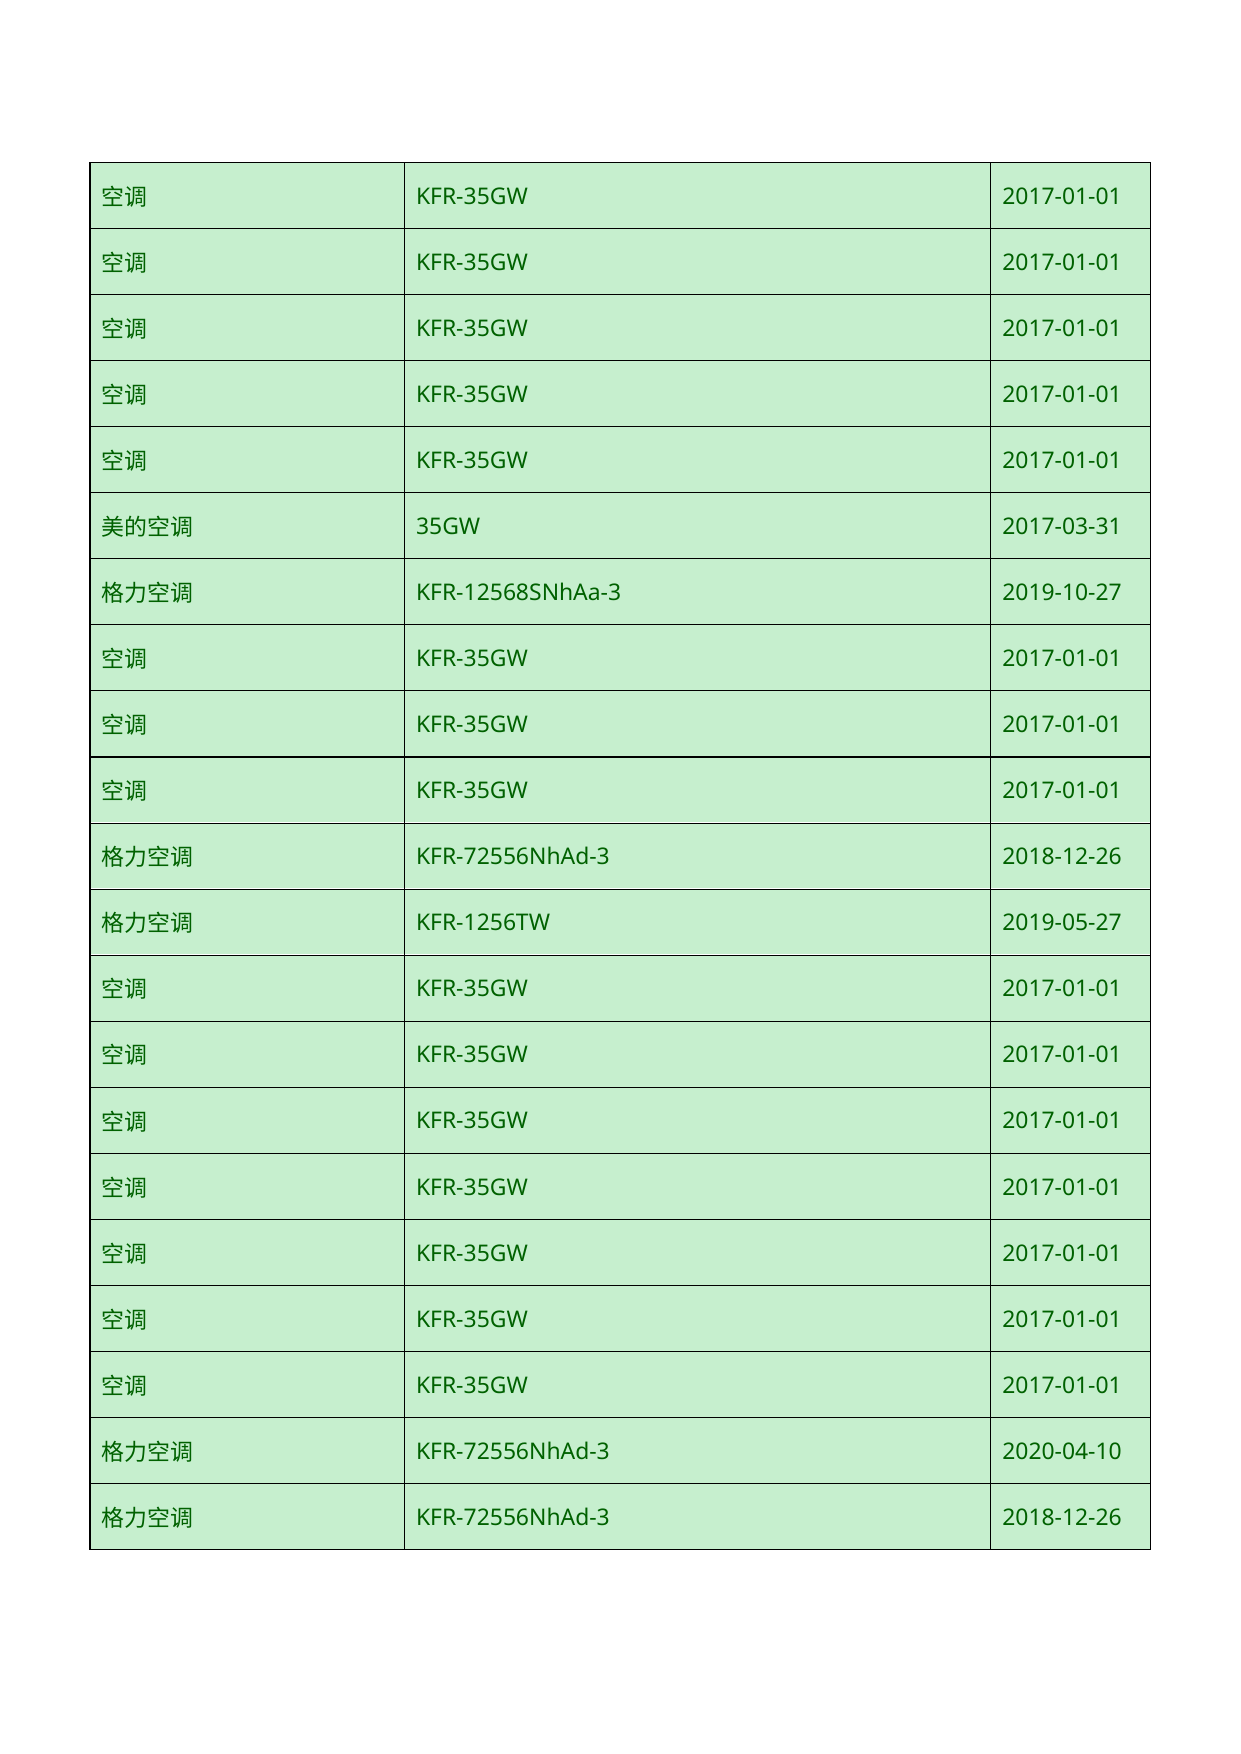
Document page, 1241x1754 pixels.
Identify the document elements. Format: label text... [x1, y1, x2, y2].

table_cell KFR-35GW [405, 691, 990, 756]
table_cell 2017-01-01 [991, 1352, 1150, 1417]
table_cell 格力空调 [91, 559, 404, 624]
table_cell 2017-01-01 [991, 625, 1150, 690]
table_cell 2018-12-26 [991, 1484, 1150, 1549]
table_cell 空调 [91, 295, 404, 360]
table_cell 空调 [91, 1352, 404, 1417]
table_cell 2019-05-27 [991, 890, 1150, 954]
table_cell KFR-35GW [405, 361, 990, 426]
table_cell 空调 [91, 427, 404, 492]
table_cell 2019-10-27 [991, 559, 1150, 624]
table_cell KFR-35GW [405, 163, 990, 228]
table_cell KFR-12568SNhAa-3 [405, 559, 990, 624]
table_cell 2017-01-01 [991, 163, 1150, 228]
table_cell KFR-35GW [405, 1154, 990, 1219]
table_cell KFR-35GW [405, 427, 990, 492]
table_cell 2017-01-01 [991, 758, 1150, 822]
table_cell 2017-01-01 [991, 691, 1150, 756]
table_cell 2017-01-01 [991, 1022, 1150, 1087]
table_cell KFR-35GW [405, 625, 990, 690]
table_cell 2017-01-01 [991, 295, 1150, 360]
table_cell KFR-72556NhAd-3 [405, 1484, 990, 1549]
table_cell 空调 [91, 1154, 404, 1219]
table_cell KFR-35GW [405, 956, 990, 1021]
table_cell 空调 [91, 691, 404, 756]
table_cell KFR-35GW [405, 295, 990, 360]
table_cell 格力空调 [91, 1418, 404, 1483]
table_cell KFR-1256TW [405, 890, 990, 954]
table_cell 2017-01-01 [991, 1154, 1150, 1219]
table_cell 空调 [91, 956, 404, 1021]
table_cell 格力空调 [91, 824, 404, 888]
table_cell 2018-12-26 [991, 824, 1150, 888]
table_cell KFR-72556NhAd-3 [405, 824, 990, 888]
table_cell 空调 [91, 758, 404, 822]
table_cell KFR-35GW [405, 1352, 990, 1417]
table_cell 空调 [91, 163, 404, 228]
table_cell 2017-01-01 [991, 361, 1150, 426]
table_cell KFR-72556NhAd-3 [405, 1418, 990, 1483]
table_cell KFR-35GW [405, 1286, 990, 1351]
table_cell 2020-04-10 [991, 1418, 1150, 1483]
table_cell 空调 [91, 1286, 404, 1351]
table_cell 35GW [405, 493, 990, 558]
table_cell 2017-01-01 [991, 1088, 1150, 1153]
table_cell 美的空调 [91, 493, 404, 558]
table_cell 空调 [91, 229, 404, 294]
table_cell 空调 [91, 1220, 404, 1285]
table_cell 2017-01-01 [991, 427, 1150, 492]
table_cell 空调 [91, 625, 404, 690]
table_cell 2017-03-31 [991, 493, 1150, 558]
table_cell 格力空调 [91, 890, 404, 954]
table_cell KFR-35GW [405, 1022, 990, 1087]
table_cell 2017-01-01 [991, 1220, 1150, 1285]
table_cell KFR-35GW [405, 1220, 990, 1285]
table_cell 2017-01-01 [991, 229, 1150, 294]
table_cell 空调 [91, 1088, 404, 1153]
table_cell 格力空调 [91, 1484, 404, 1549]
table_cell 空调 [91, 361, 404, 426]
table_cell KFR-35GW [405, 758, 990, 822]
table_cell KFR-35GW [405, 229, 990, 294]
table_cell 空调 [91, 1022, 404, 1087]
table_cell 2017-01-01 [991, 1286, 1150, 1351]
table_cell KFR-35GW [405, 1088, 990, 1153]
table_cell 2017-01-01 [991, 956, 1150, 1021]
